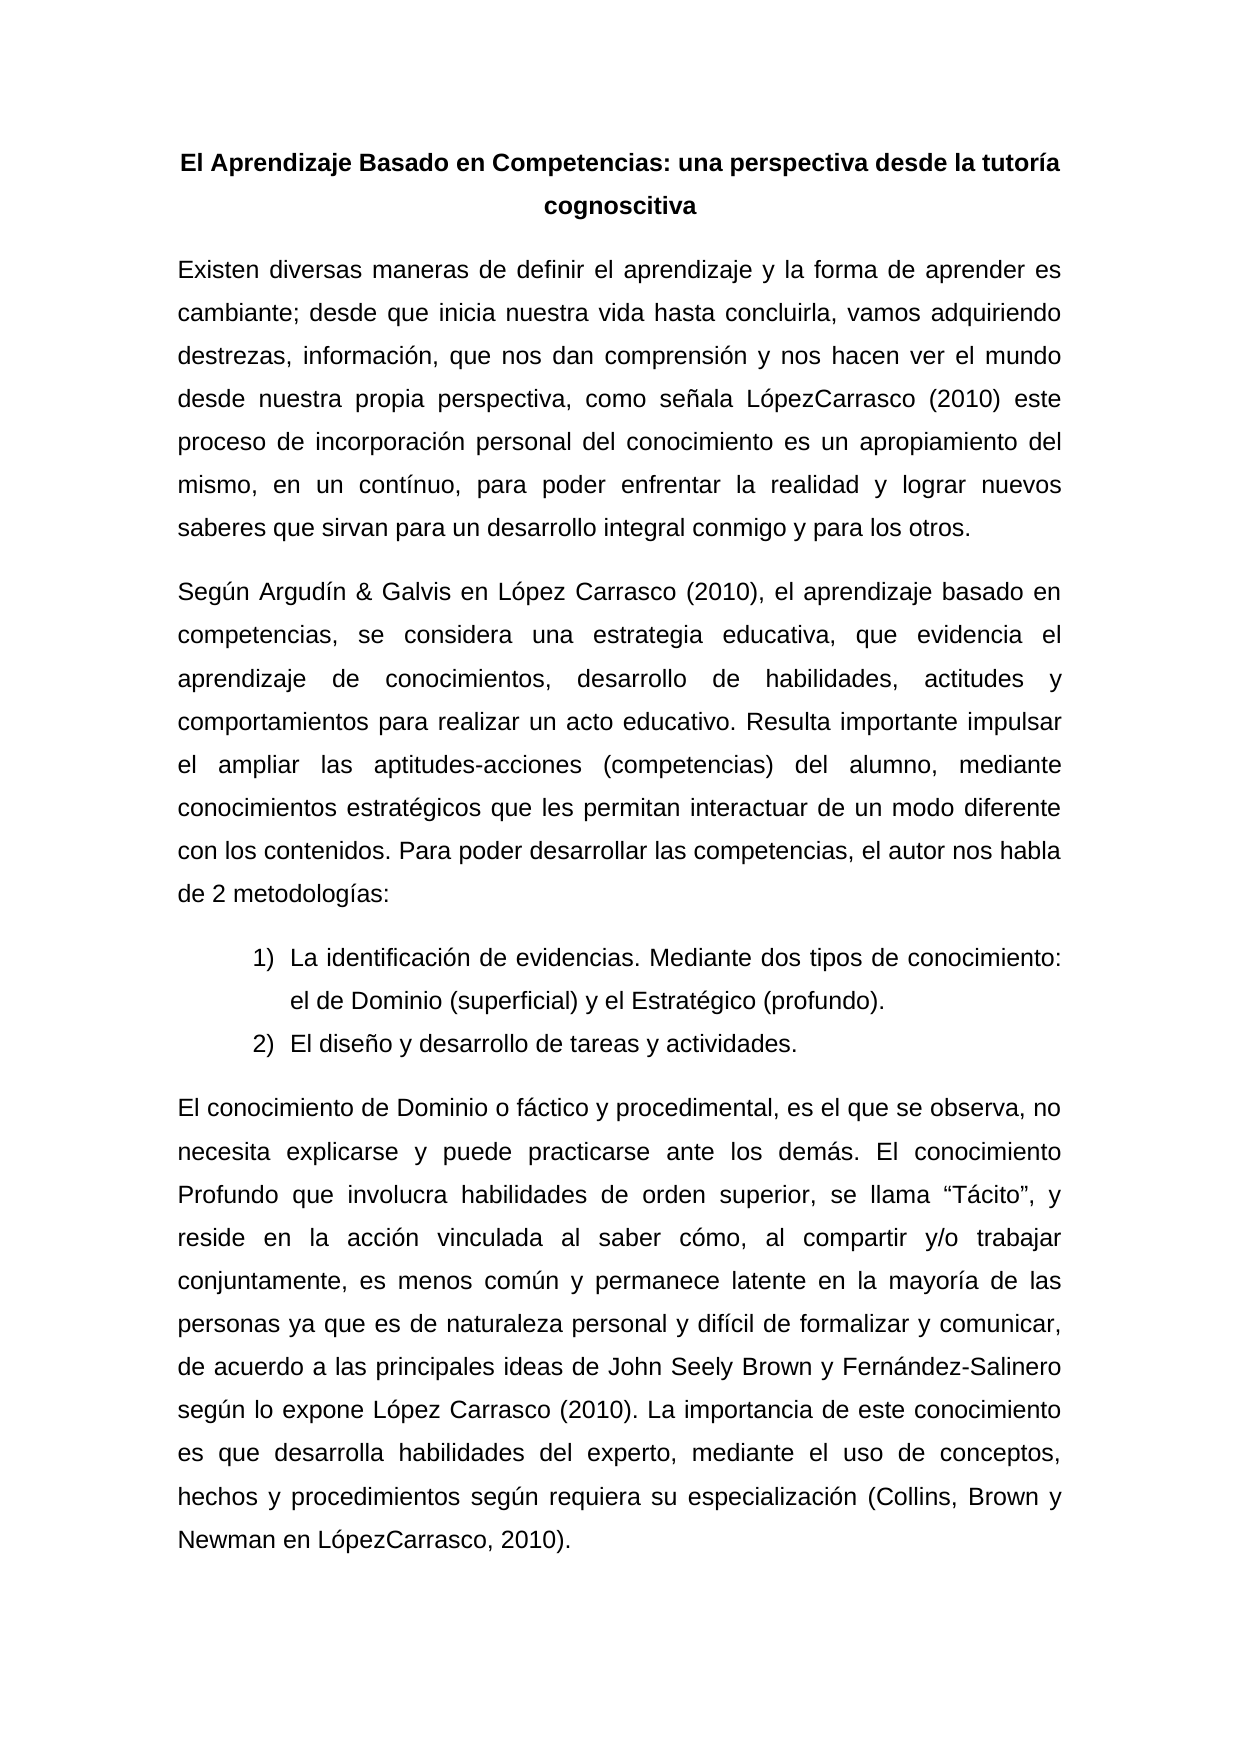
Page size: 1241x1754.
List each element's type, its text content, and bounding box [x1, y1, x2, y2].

list El diseño y desarrollo de tareas y actividades. [252, 1029, 1063, 1058]
text El Aprendizaje Basado en Competencias: una perspectiva desde la tutoría cognoscitiva [177, 148, 1063, 219]
text El conocimiento de Dominio o fáctico y procedimental, es el que se observa, no necesita explicarse y puede practicarse ante los demás. El conocimiento Profundo que involucra habilidades de orden superior, se llama “Tácito”, y reside en la acción vinculada al saber cómo, al compartir y/o trabajar conjuntamente, es menos común y permanece latente en la mayoría de las personas ya que es de naturaleza personal y difícil de formalizar y comunicar, de acuerdo a las principales ideas de John Seely Brown y Fernández-Salinero según lo expone López Carrasco (2010). La importancia de este conocimiento es que desarrolla habilidades del experto, mediante el uso de conceptos, hechos y procedimientos según requiera su especialización (Collins, Brown y Newman en LópezCarrasco, 2010). [177, 1093, 1063, 1553]
text Según Argudín & Galvis en López Carrasco (2010), el aprendizaje basado en competencias, se considera una estrategia educativa, que evidencia el aprendizaje de conocimientos, desarrollo de habilidades, actitudes y comportamientos para realizar un acto educativo. Resulta importante impulsar el ampliar las aptitudes-acciones (competencias) del alumno, mediante conocimientos estratégicos que les permitan interactuar de un modo diferente con los contenidos. Para poder desarrollar las competencias, el autor nos habla de 2 metodologías: [177, 577, 1063, 908]
list La identificación de evidencias. Mediante dos tipos de conocimiento: el de Dominio (superficial) y el Estratégico (profundo). [252, 943, 1063, 1015]
text Existen diversas maneras de definir el aprendizaje y la forma de aprender es cambiante; desde que inicia nuestra vida hasta concluirla, vamos adquiriendo destrezas, información, que nos dan comprensión y nos hacen ver el mundo desde nuestra propia perspectiva, como señala LópezCarrasco (2010) este proceso de incorporación personal del conocimiento es un apropiamiento del mismo, en un contínuo, para poder enfrentar la realidad y lograr nuevos saberes que sirvan para un desarrollo integral conmigo y para los otros. [177, 255, 1063, 542]
